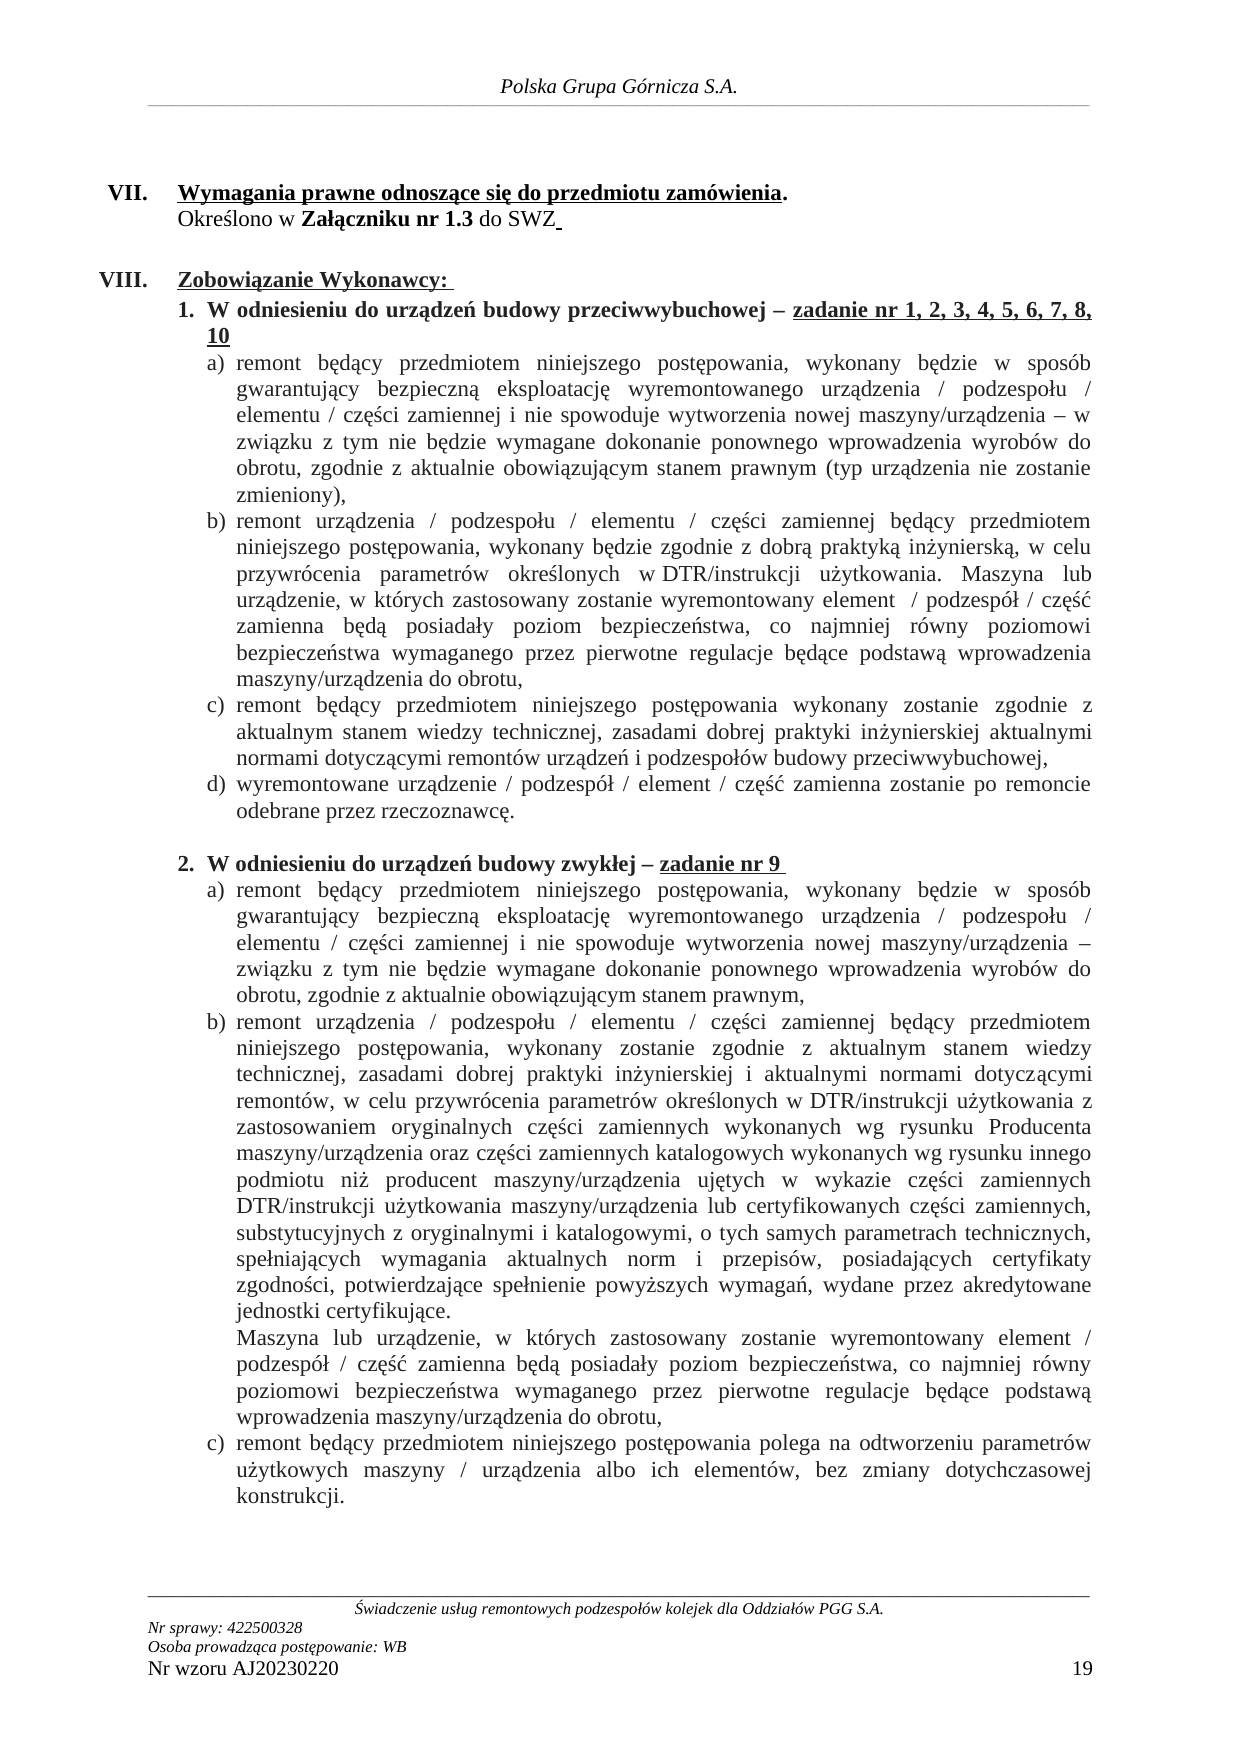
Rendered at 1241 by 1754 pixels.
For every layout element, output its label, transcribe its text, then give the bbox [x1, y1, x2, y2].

list remont urządzenia / podzespołu / elementu / części zamiennej będący przedmiotem niniejszego postępowania, wykonany zostanie zgodnie z aktualnym stanem wiedzy technicznej, zasadami dobrej praktyki inżynierskiej i aktualnymi normami dotyczącymi remontów, w celu przywrócenia parametrów określonych w DTR/instrukcji użytkowania z zastosowaniem oryginalnych części zamiennych wykonanych wg rysunku Producenta maszyny/urządzenia oraz części zamiennych katalogowych wykonanych wg rysunku innego podmiotu niż producent maszyny/urządzenia ujętych w wykazie części zamiennych DTR/instrukcji użytkowania maszyny/urządzenia lub certyfikowanych części zamiennych, substytucyjnych z oryginalnymi i katalogowymi, o tych samych parametrach technicznych, spełniających wymagania aktualnych norm i przepisów, posiadających certyfikaty zgodności, potwierdzające spełnienie powyższych wymagań, wydane przez akredytowane jednostki certyfikujące. [207, 1008, 1093, 1324]
list W odniesieniu do urządzeń budowy przeciwwybuchowej – zadanie nr 1, 2, 3, 4, 5, 6, 7, 8, 10 [177, 296, 1093, 349]
list remont będący przedmiotem niniejszego postępowania, wykonany będzie w sposób gwarantujący bezpieczną eksploatację wyremontowanego urządzenia / podzespołu / elementu / części zamiennej i nie spowoduje wytworzenia nowej maszyny/urządzenia – związku z tym nie będzie wymagane dokonanie ponownego wprowadzenia wyrobów do obrotu, zgodnie z aktualnie obowiązującym stanem prawnym, [207, 876, 1093, 1008]
list Wymagania prawne odnoszące się do przedmiotu zamówienia. [148, 179, 1093, 206]
list W odniesieniu do urządzeń budowy zwykłej – zadanie nr 9 [177, 849, 1093, 876]
list Zobowiązanie Wykonawcy: [148, 266, 1093, 292]
list wyremontowane urządzenie / podzespół / element / część zamienna zostanie po remoncie odebrane przez rzeczoznawcę. [207, 771, 1093, 823]
text Maszyna lub urządzenie, w których zastosowany zostanie wyremontowany element / podzespół / część zamienna będą posiadały poziom bezpieczeństwa, co najmniej równy poziomowi bezpieczeństwa wymaganego przez pierwotne regulacje będące podstawą wprowadzenia maszyny/urządzenia do obrotu, [236, 1324, 1093, 1429]
text Określono w Załączniku nr 1.3 do SWZ [177, 206, 1093, 232]
list remont urządzenia / podzespołu / elementu / części zamiennej będący przedmiotem niniejszego postępowania, wykonany będzie zgodnie z dobrą praktyką inżynierską, w celu przywrócenia parametrów określonych w DTR/instrukcji użytkowania. Maszyna lub urządzenie, w których zastosowany zostanie wyremontowany element / podzespół / część zamienna będą posiadały poziom bezpieczeństwa, co najmniej równy poziomowi bezpieczeństwa wymaganego przez pierwotne regulacje będące podstawą wprowadzenia maszyny/urządzenia do obrotu, [207, 507, 1093, 691]
list remont będący przedmiotem niniejszego postępowania, wykonany będzie w sposób gwarantujący bezpieczną eksploatację wyremontowanego urządzenia / podzespołu / elementu / części zamiennej i nie spowoduje wytworzenia nowej maszyny/urządzenia – w związku z tym nie będzie wymagane dokonanie ponownego wprowadzenia wyrobów do obrotu, zgodnie z aktualnie obowiązującym stanem prawnym (typ urządzenia nie zostanie zmieniony), [207, 349, 1093, 507]
list remont będący przedmiotem niniejszego postępowania polega na odtworzeniu parametrów użytkowych maszyny / urządzenia albo ich elementów, bez zmiany dotychczasowej konstrukcji. [207, 1429, 1093, 1508]
list remont będący przedmiotem niniejszego postępowania wykonany zostanie zgodnie z aktualnym stanem wiedzy technicznej, zasadami dobrej praktyki inżynierskiej aktualnymi normami dotyczącymi remontów urządzeń i podzespołów budowy przeciwwybuchowej, [207, 691, 1093, 771]
